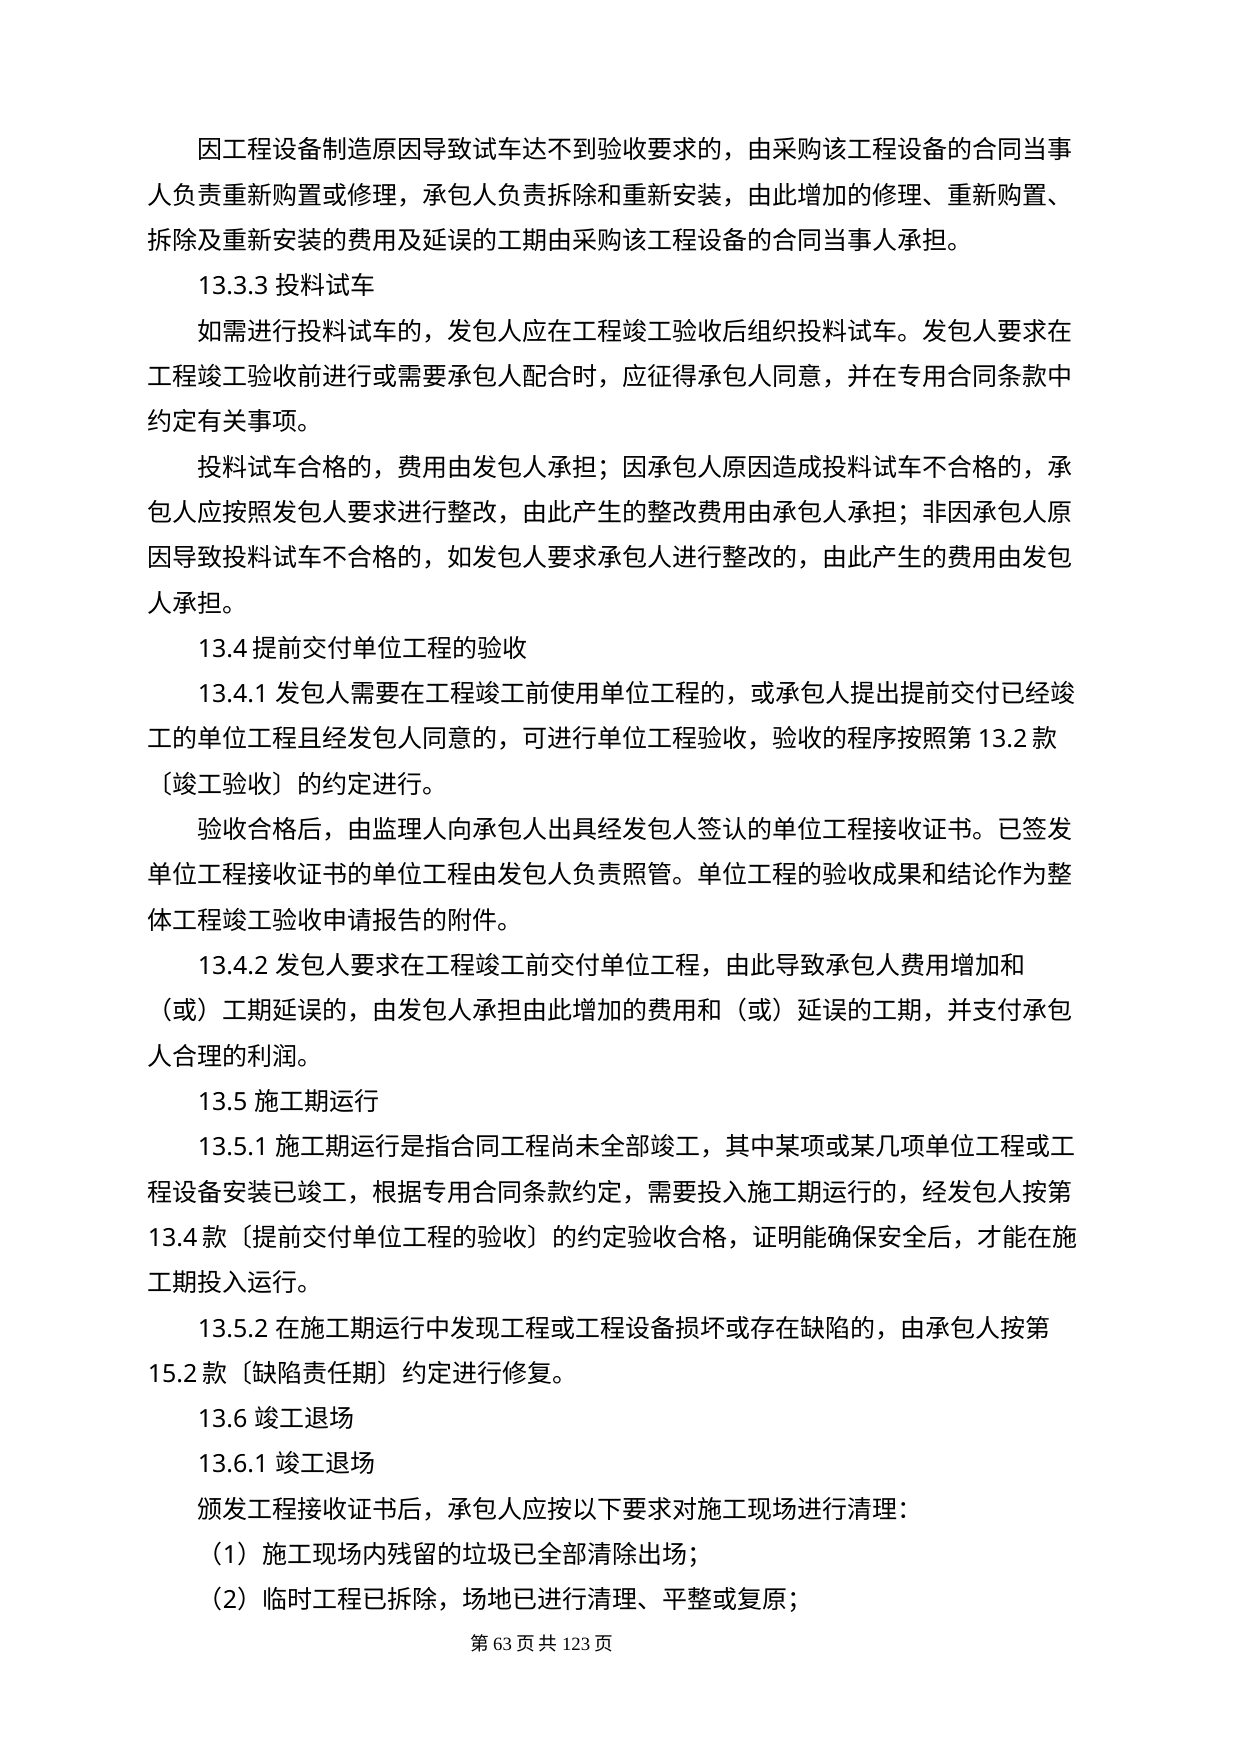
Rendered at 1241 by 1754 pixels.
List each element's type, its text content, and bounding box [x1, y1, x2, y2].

text 13.5.1 施工期运行是指合同工程尚未全部竣工，其中某项或某几项单位工程或工程设备安装已竣工，根据专用合同条款约定，需要投入施工期运行的，经发包人按第13.4款〔提前交付单位工程的验收〕的约定验收合格，证明能确保安全后，才能在施工期投入运行。 [148, 1127, 1092, 1299]
text 13.3.3 投料试车 [148, 266, 1092, 302]
text 投料试车合格的，费用由发包人承担；因承包人原因造成投料试车不合格的，承包人应按照发包人要求进行整改，由此产生的整改费用由承包人承担；非因承包人原因导致投料试车不合格的，如发包人要求承包人进行整改的，由此产生的费用由发包人承担。 [148, 447, 1092, 619]
text 13.6 竣工退场 [148, 1399, 1092, 1435]
text 颁发工程接收证书后，承包人应按以下要求对施工现场进行清理： [148, 1489, 1092, 1526]
text 验收合格后，由监理人向承包人出具经发包人签认的单位工程接收证书。已签发单位工程接收证书的单位工程由发包人负责照管。单位工程的验收成果和结论作为整体工程竣工验收申请报告的附件。 [148, 809, 1092, 936]
text 因工程设备制造原因导致试车达不到验收要求的，由采购该工程设备的合同当事人负责重新购置或修理，承包人负责拆除和重新安装，由此增加的修理、重新购置、拆除及重新安装的费用及延误的工期由采购该工程设备的合同当事人承担。 [148, 130, 1092, 257]
text 13.4.2 发包人要求在工程竣工前交付单位工程，由此导致承包人费用增加和（或）工期延误的，由发包人承担由此增加的费用和（或）延误的工期，并支付承包人合理的利润。 [148, 946, 1092, 1072]
text 13.5 施工期运行 [148, 1081, 1092, 1118]
text （2）临时工程已拆除，场地已进行清理、平整或复原； [148, 1580, 1092, 1616]
text （1）施工现场内残留的垃圾已全部清除出场； [148, 1534, 1092, 1571]
text 13.4提前交付单位工程的验收 [148, 628, 1092, 664]
text 13.4.1 发包人需要在工程竣工前使用单位工程的，或承包人提出提前交付已经竣工的单位工程且经发包人同意的，可进行单位工程验收，验收的程序按照第13.2款〔竣工验收〕的约定进行。 [148, 674, 1092, 801]
text 13.5.2 在施工期运行中发现工程或工程设备损坏或存在缺陷的，由承包人按第15.2款〔缺陷责任期〕约定进行修复。 [148, 1308, 1092, 1389]
text 13.6.1 竣工退场 [148, 1444, 1092, 1480]
text 如需进行投料试车的，发包人应在工程竣工验收后组织投料试车。发包人要求在工程竣工验收前进行或需要承包人配合时，应征得承包人同意，并在专用合同条款中约定有关事项。 [148, 311, 1092, 438]
